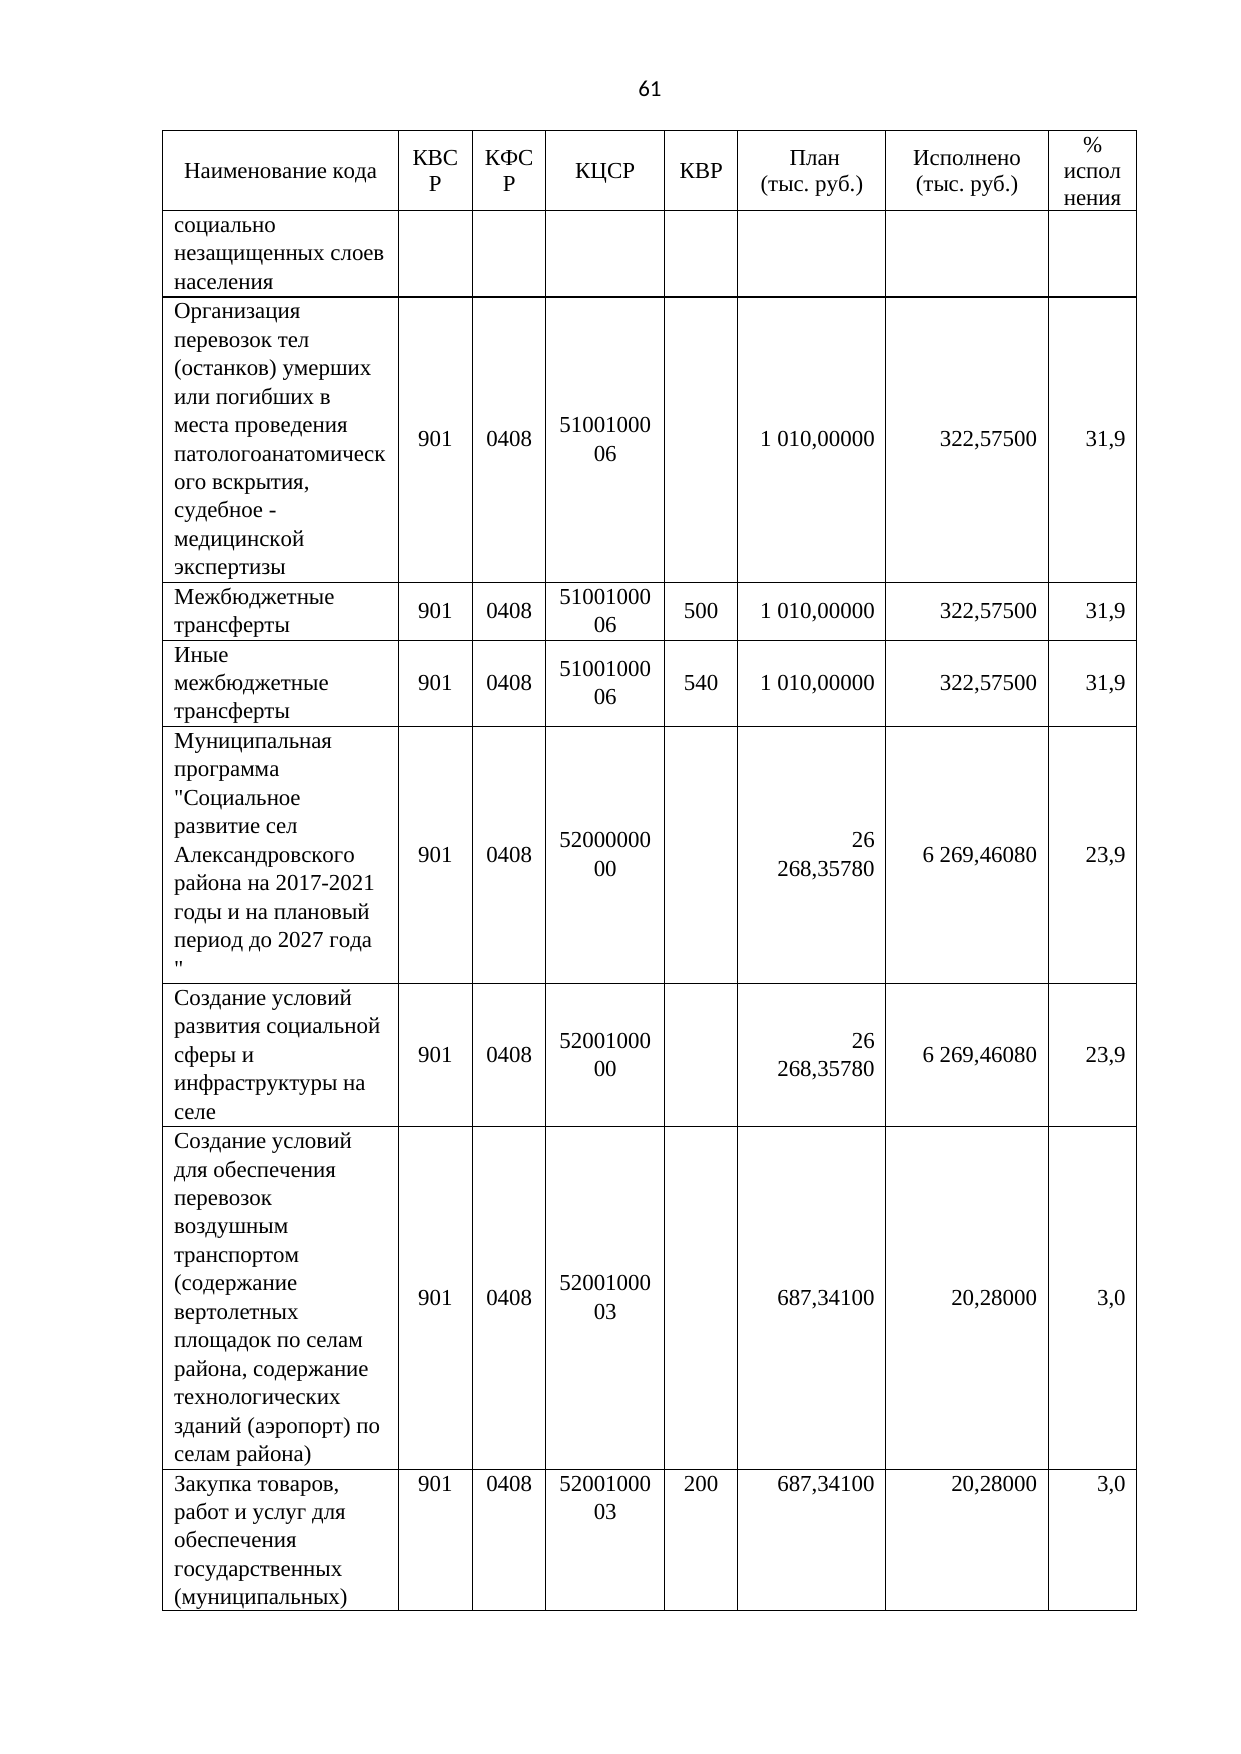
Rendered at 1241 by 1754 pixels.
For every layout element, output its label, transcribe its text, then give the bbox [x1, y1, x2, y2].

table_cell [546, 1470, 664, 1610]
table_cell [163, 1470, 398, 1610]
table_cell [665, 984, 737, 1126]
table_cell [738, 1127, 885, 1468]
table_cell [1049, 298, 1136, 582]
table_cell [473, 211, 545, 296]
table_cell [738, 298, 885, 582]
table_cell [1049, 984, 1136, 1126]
table_header КВР [665, 131, 737, 210]
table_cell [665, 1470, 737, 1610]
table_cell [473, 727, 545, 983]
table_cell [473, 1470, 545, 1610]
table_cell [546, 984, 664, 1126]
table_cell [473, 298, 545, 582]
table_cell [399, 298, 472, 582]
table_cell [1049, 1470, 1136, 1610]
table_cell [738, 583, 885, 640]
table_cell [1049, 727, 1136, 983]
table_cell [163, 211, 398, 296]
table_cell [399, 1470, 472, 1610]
table_header % исполнения [1049, 131, 1136, 210]
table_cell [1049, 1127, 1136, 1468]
table_header КФСР [473, 131, 545, 210]
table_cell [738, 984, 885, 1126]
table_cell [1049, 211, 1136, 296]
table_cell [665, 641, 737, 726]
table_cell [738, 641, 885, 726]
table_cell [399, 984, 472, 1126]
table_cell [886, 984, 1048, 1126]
table_header Наименование кода [163, 131, 398, 210]
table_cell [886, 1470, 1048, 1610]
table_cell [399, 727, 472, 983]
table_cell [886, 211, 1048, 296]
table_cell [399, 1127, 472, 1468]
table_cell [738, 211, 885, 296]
table_header План (тыс. руб.) [738, 131, 885, 210]
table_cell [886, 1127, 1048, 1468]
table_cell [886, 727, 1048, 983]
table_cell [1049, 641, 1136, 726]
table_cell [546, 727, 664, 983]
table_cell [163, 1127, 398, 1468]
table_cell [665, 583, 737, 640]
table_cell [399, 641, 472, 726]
table_header Исполнено (тыс. руб.) [886, 131, 1048, 210]
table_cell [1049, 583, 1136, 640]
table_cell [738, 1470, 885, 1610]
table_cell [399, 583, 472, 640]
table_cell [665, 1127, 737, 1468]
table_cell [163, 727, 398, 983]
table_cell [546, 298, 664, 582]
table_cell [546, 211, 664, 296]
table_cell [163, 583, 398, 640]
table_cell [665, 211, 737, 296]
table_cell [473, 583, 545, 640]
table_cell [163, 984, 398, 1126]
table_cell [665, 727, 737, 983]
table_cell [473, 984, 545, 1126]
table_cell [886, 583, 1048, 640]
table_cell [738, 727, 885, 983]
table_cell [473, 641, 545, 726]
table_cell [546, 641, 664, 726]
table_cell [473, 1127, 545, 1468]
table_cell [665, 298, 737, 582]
table_header КЦСР [546, 131, 664, 210]
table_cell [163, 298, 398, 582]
table_header КВСР [399, 131, 472, 210]
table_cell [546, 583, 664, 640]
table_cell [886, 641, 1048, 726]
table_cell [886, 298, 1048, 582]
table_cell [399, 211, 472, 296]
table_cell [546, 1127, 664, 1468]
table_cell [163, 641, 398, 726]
